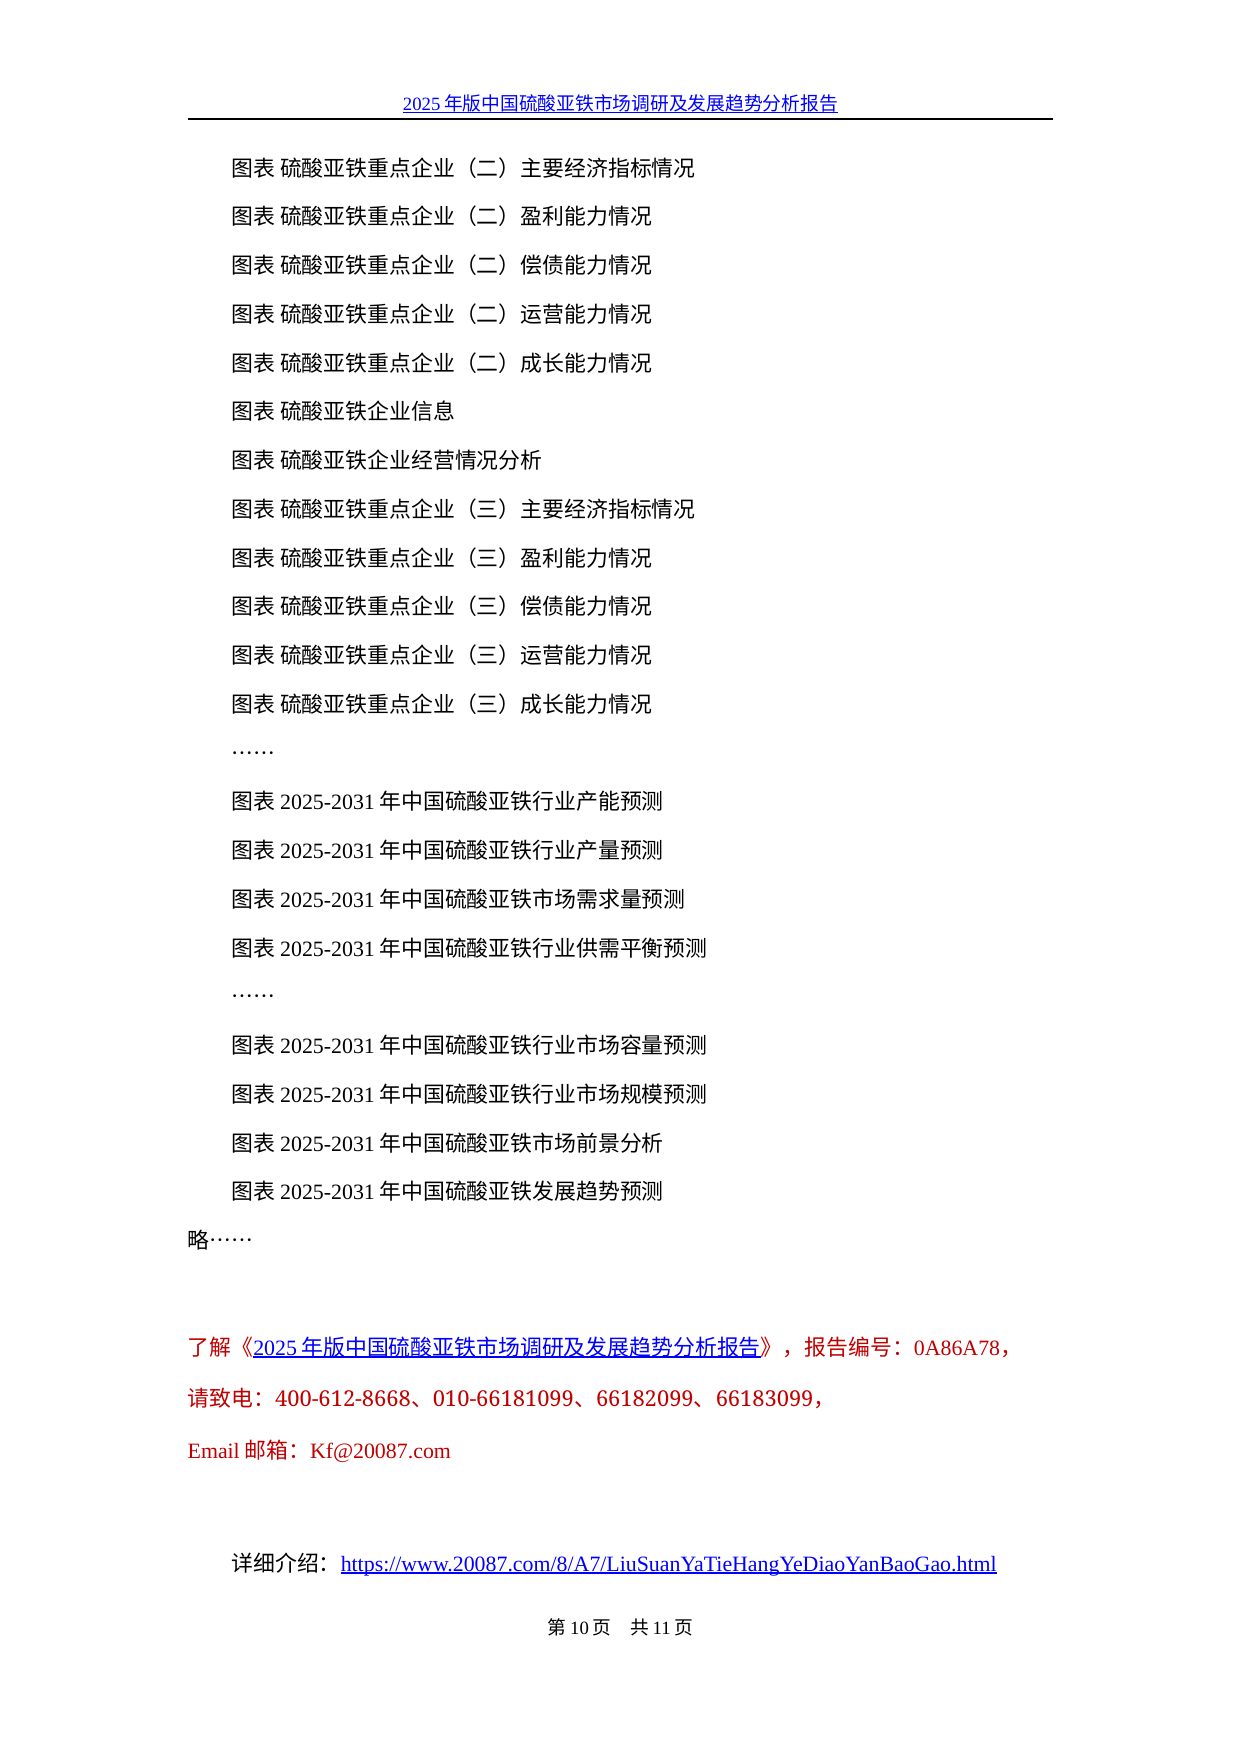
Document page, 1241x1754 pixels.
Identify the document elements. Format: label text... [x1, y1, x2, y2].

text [187, 150, 1053, 1255]
text 详细介绍：https://www.20087.com/8/A7/LiuSuanYaTieHangYeDiaoYanBaoGao.html [187, 1545, 1053, 1578]
text 了解《2025年版中国硫酸亚铁市场调研及发展趋势分析报告》，报告编号：0A86A78， [187, 1329, 1053, 1362]
text 请致电：400-612-8668、010-66181099、66182099、66183099， [187, 1381, 1053, 1413]
text Email邮箱：Kf@20087.com [187, 1432, 1053, 1465]
